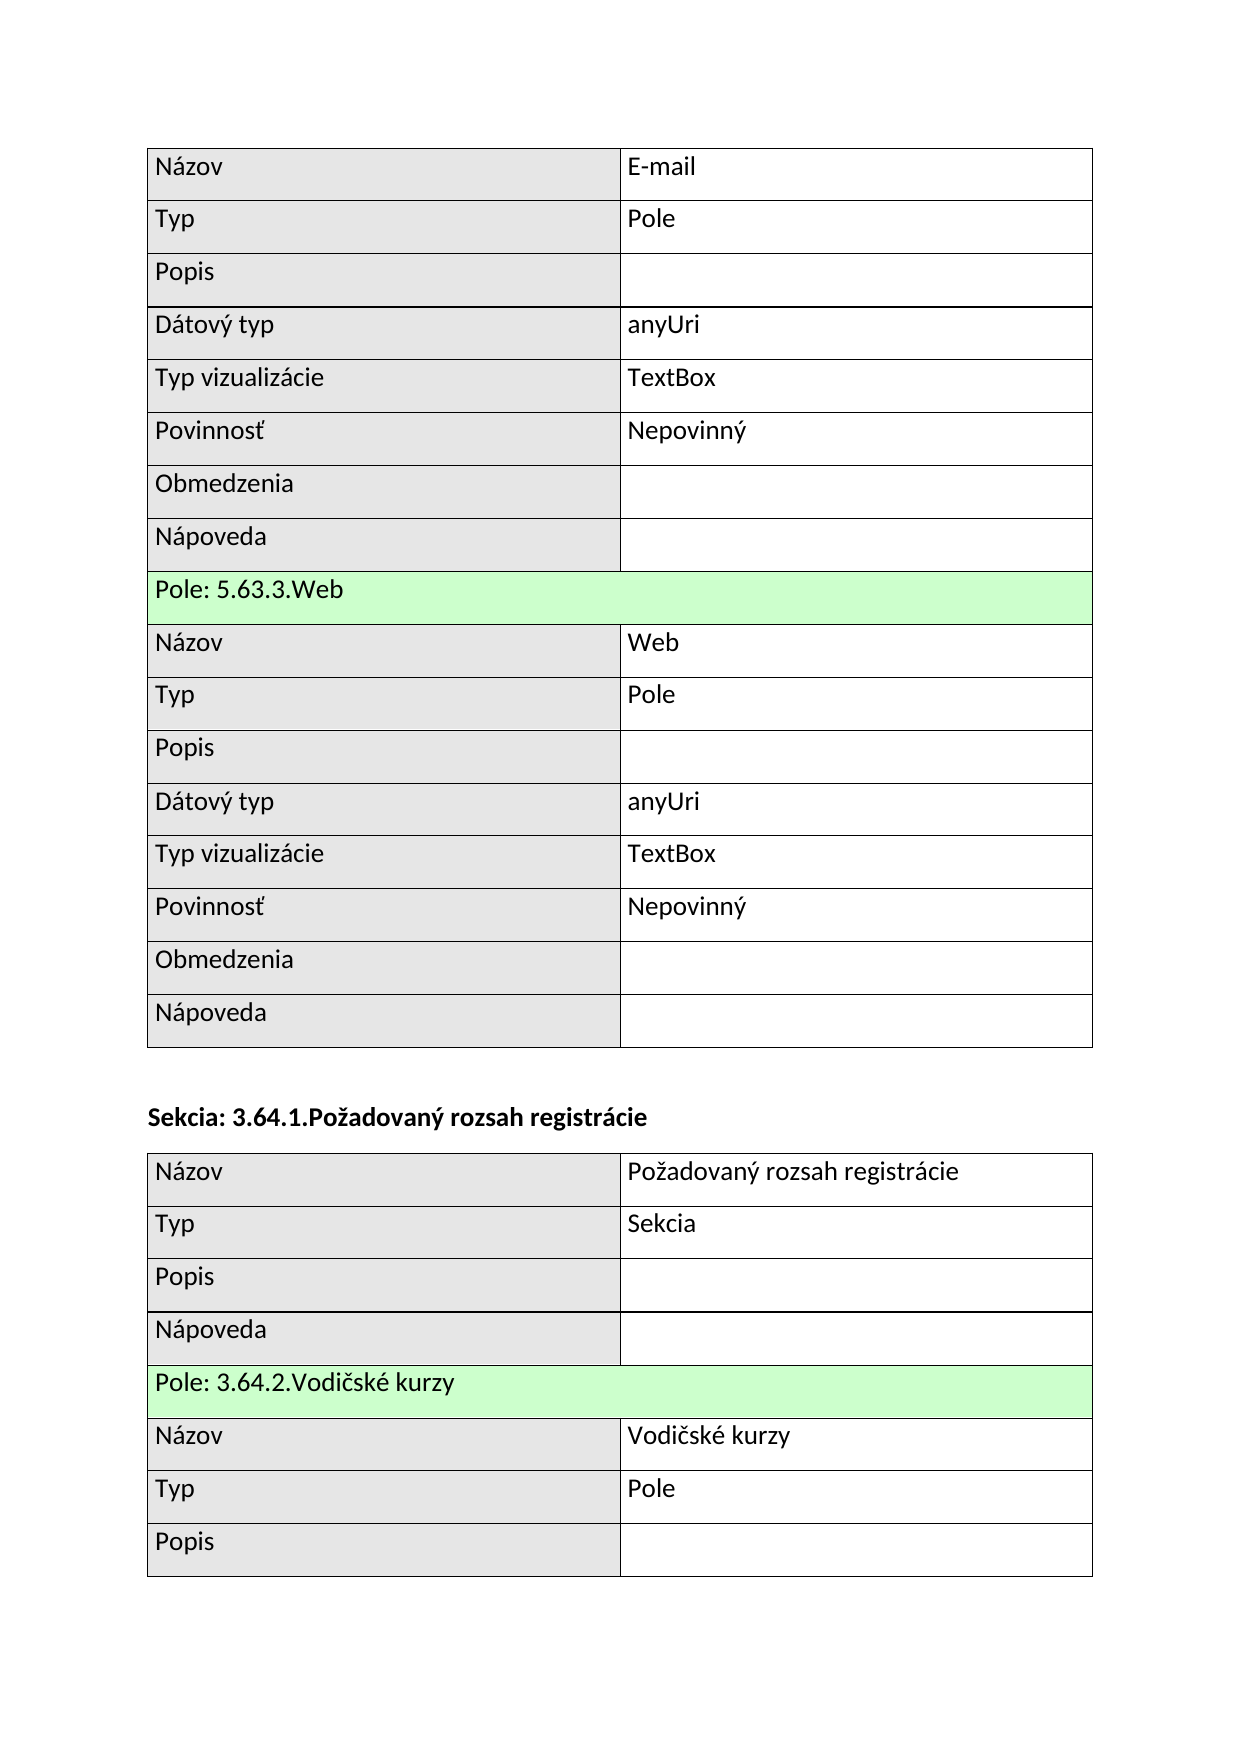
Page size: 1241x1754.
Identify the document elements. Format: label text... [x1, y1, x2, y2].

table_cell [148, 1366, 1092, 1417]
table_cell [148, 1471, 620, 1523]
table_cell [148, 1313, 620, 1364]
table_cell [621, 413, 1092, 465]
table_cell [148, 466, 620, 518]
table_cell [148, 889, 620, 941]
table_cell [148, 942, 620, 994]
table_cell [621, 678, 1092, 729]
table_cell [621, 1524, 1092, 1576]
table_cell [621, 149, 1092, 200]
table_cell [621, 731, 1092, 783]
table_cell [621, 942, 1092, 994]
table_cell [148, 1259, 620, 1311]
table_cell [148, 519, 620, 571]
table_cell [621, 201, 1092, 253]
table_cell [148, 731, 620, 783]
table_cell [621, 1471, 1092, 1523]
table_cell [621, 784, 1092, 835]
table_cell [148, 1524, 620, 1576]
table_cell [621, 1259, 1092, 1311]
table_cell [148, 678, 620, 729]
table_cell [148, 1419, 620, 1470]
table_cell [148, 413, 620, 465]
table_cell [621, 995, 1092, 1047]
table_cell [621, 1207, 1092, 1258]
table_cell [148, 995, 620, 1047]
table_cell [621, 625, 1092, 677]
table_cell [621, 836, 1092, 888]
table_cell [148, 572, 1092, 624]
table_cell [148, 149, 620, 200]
text Sekcia: 3.64.1.Požadovaný rozsah registrácie [148, 1100, 1093, 1133]
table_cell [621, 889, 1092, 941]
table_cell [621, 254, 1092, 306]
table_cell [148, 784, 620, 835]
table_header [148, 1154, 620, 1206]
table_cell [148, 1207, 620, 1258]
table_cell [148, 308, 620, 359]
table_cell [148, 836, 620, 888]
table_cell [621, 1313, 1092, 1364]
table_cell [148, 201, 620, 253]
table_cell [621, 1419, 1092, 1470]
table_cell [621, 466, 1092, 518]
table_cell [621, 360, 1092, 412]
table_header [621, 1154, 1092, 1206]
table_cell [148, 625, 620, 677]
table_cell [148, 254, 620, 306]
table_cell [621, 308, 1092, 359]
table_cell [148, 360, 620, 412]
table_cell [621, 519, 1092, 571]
